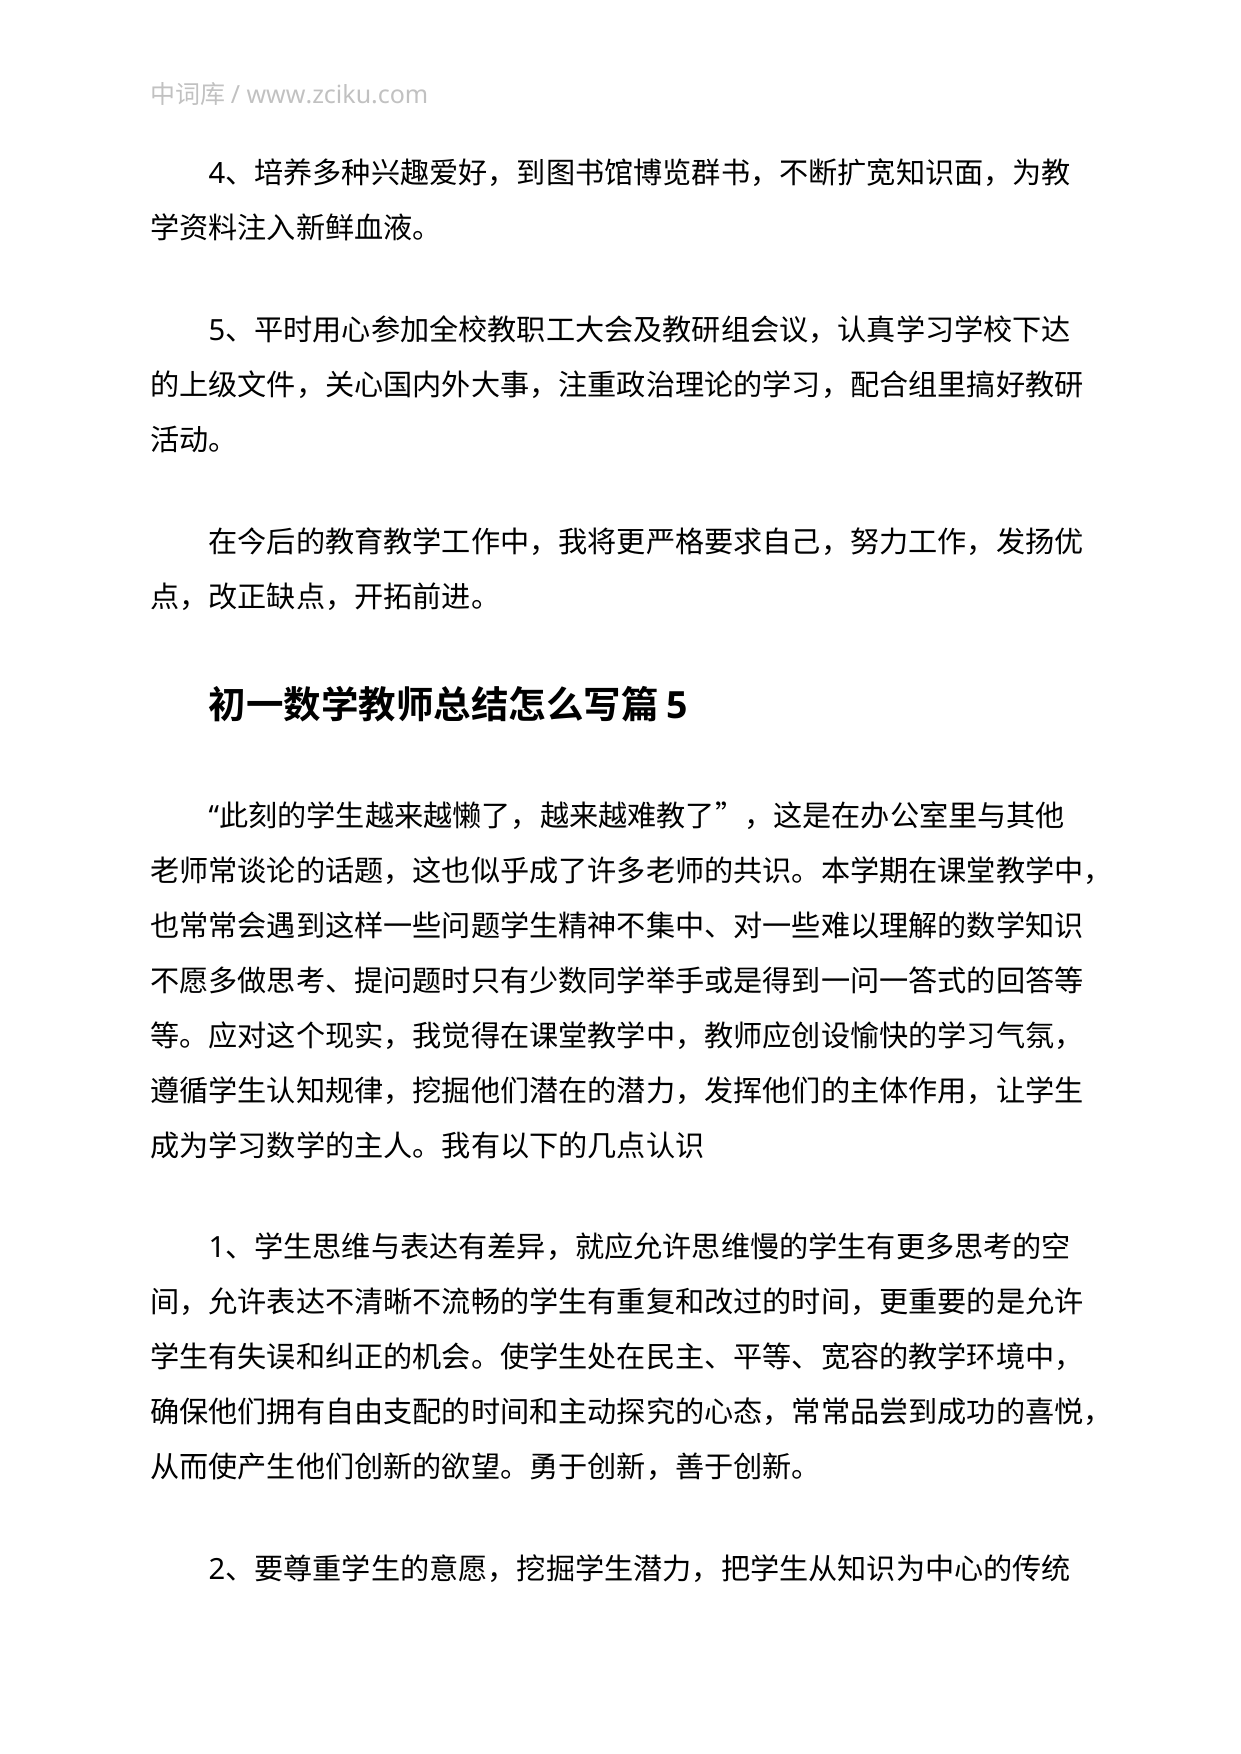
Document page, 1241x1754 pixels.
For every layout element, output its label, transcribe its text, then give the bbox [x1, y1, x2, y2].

text 在今后的教育教学工作中，我将更严格要求自己，努力工作，发扬优点，改正缺点，开拓前进。 [150, 518, 1090, 616]
text “此刻的学生越来越懒了，越来越难教了”，这是在办公室里与其他老师常谈论的话题，这也似乎成了许多老师的共识。本学期在课堂教学中，也常常会遇到这样一些问题学生精神不集中、对一些难以理解的数学知识不愿多做思考、提问题时只有少数同学举手或是得到一问一答式的回答等等。应对这个现实，我觉得在课堂教学中，教师应创设愉快的学习气氛，遵循学生认知规律，挖掘他们潜在的潜力，发挥他们的主体作用，让学生成为学习数学的主人。我有以下的几点认识 [150, 793, 1090, 1164]
text 初一数学教师总结怎么写篇5 [150, 675, 1090, 729]
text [150, 1545, 1090, 1588]
text 4、培养多种兴趣爱好，到图书馆博览群书，不断扩宽知识面，为教学资料注入新鲜血液。 [150, 150, 1090, 247]
text 1、学生思维与表达有差异，就应允许思维慢的学生有更多思考的空间，允许表达不清晰不流畅的学生有重复和改过的时间，更重要的是允许学生有失误和纠正的机会。使学生处在民主、平等、宽容的教学环境中，确保他们拥有自由支配的时间和主动探究的心态，常常品尝到成功的喜悦，从而使产生他们创新的欲望。勇于创新，善于创新。 [150, 1224, 1090, 1486]
text 5、平时用心参加全校教职工大会及教研组会议，认真学习学校下达的上级文件，关心国内外大事，注重政治理论的学习，配合组里搞好教研活动。 [150, 307, 1090, 459]
